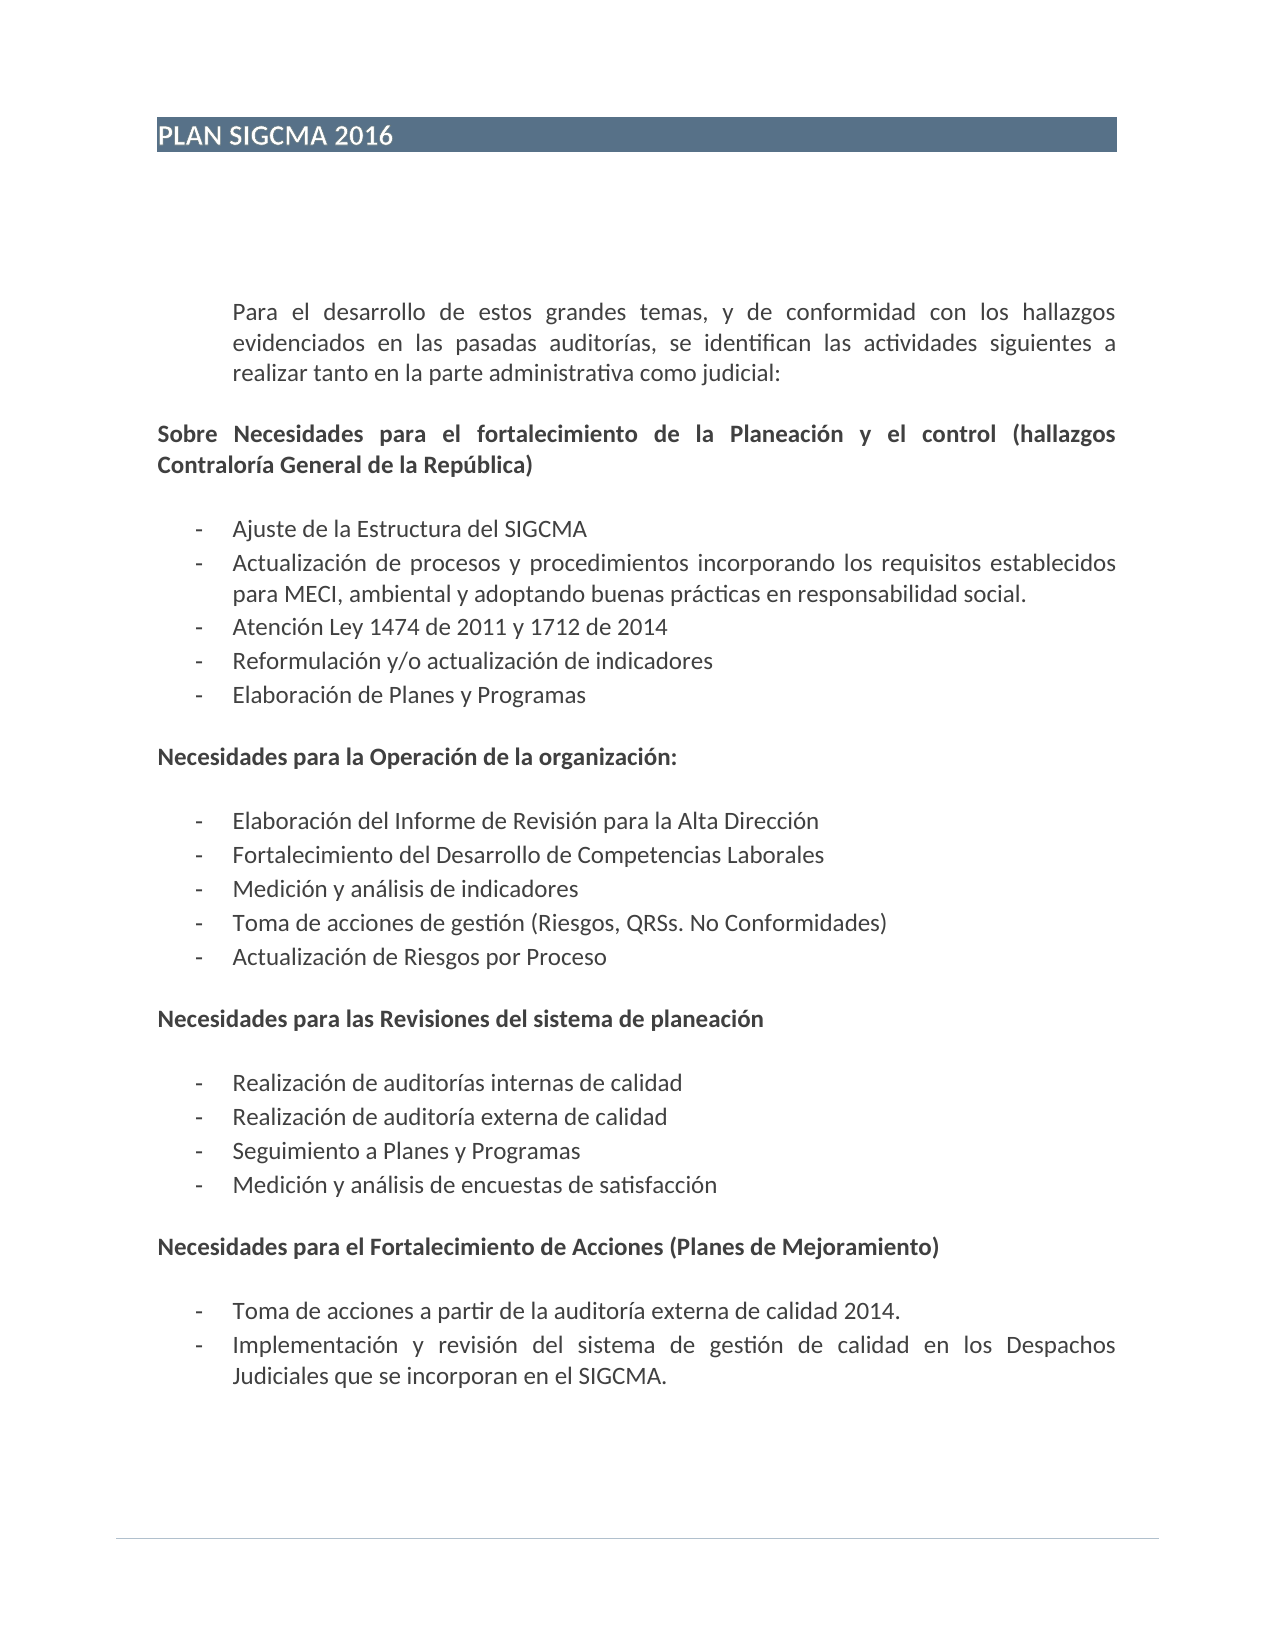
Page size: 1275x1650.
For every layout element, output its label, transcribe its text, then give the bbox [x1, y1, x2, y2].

list Medición y análisis de encuestas de satisfacción [195, 1167, 1117, 1201]
list Realización de auditorías internas de calidad [195, 1064, 1117, 1098]
text Necesidades para las Revisiones del sistema de planeación [157, 1003, 1117, 1034]
text Necesidades para la Operación de la organización: [157, 742, 1117, 772]
list Realización de auditoría externa de calidad [195, 1098, 1117, 1133]
list Atención Ley 1474 de 2011 y 1712 de 2014 [195, 609, 1117, 643]
list Actualización de procesos y procedimientos incorporando los requisitos establecidos para MECI, ambiental y adoptando buenas prácticas en responsabilidad social. [195, 544, 1117, 609]
list Medición y análisis de indicadores [195, 871, 1117, 905]
list Implementación y revisión del sistema de gestión de calidad en los Despachos Judiciales que se incorporan en el SIGCMA. [195, 1326, 1117, 1391]
list Toma de acciones de gestión (Riesgos, QRSs. No Conformidades) [195, 905, 1117, 939]
list Fortalecimiento del Desarrollo de Competencias Laborales [195, 837, 1117, 871]
list Seguimiento a Planes y Programas [195, 1133, 1117, 1167]
list Elaboración de Planes y Programas [195, 677, 1117, 711]
list Reformulación y/o actualización de indicadores [195, 643, 1117, 677]
list Ajuste de la Estructura del SIGCMA [195, 510, 1117, 544]
list Actualización de Riesgos por Proceso [195, 939, 1117, 973]
list Elaboración del Informe de Revisión para la Alta Dirección [195, 803, 1117, 837]
text Para el desarrollo de estos grandes temas, y de conformidad con los hallazgos evidenciados en las pasadas auditorías, se identifican las actividades siguientes a realizar tanto en la parte administrativa como judicial: [232, 297, 1117, 388]
list Toma de acciones a partir de la auditoría externa de calidad 2014. [195, 1292, 1117, 1326]
text Sobre Necesidades para el fortalecimiento de la Planeación y el control (hallazgos Contraloría General de la República) [157, 419, 1117, 480]
text Necesidades para el Fortalecimiento de Acciones (Planes de Mejoramiento) [157, 1231, 1117, 1262]
